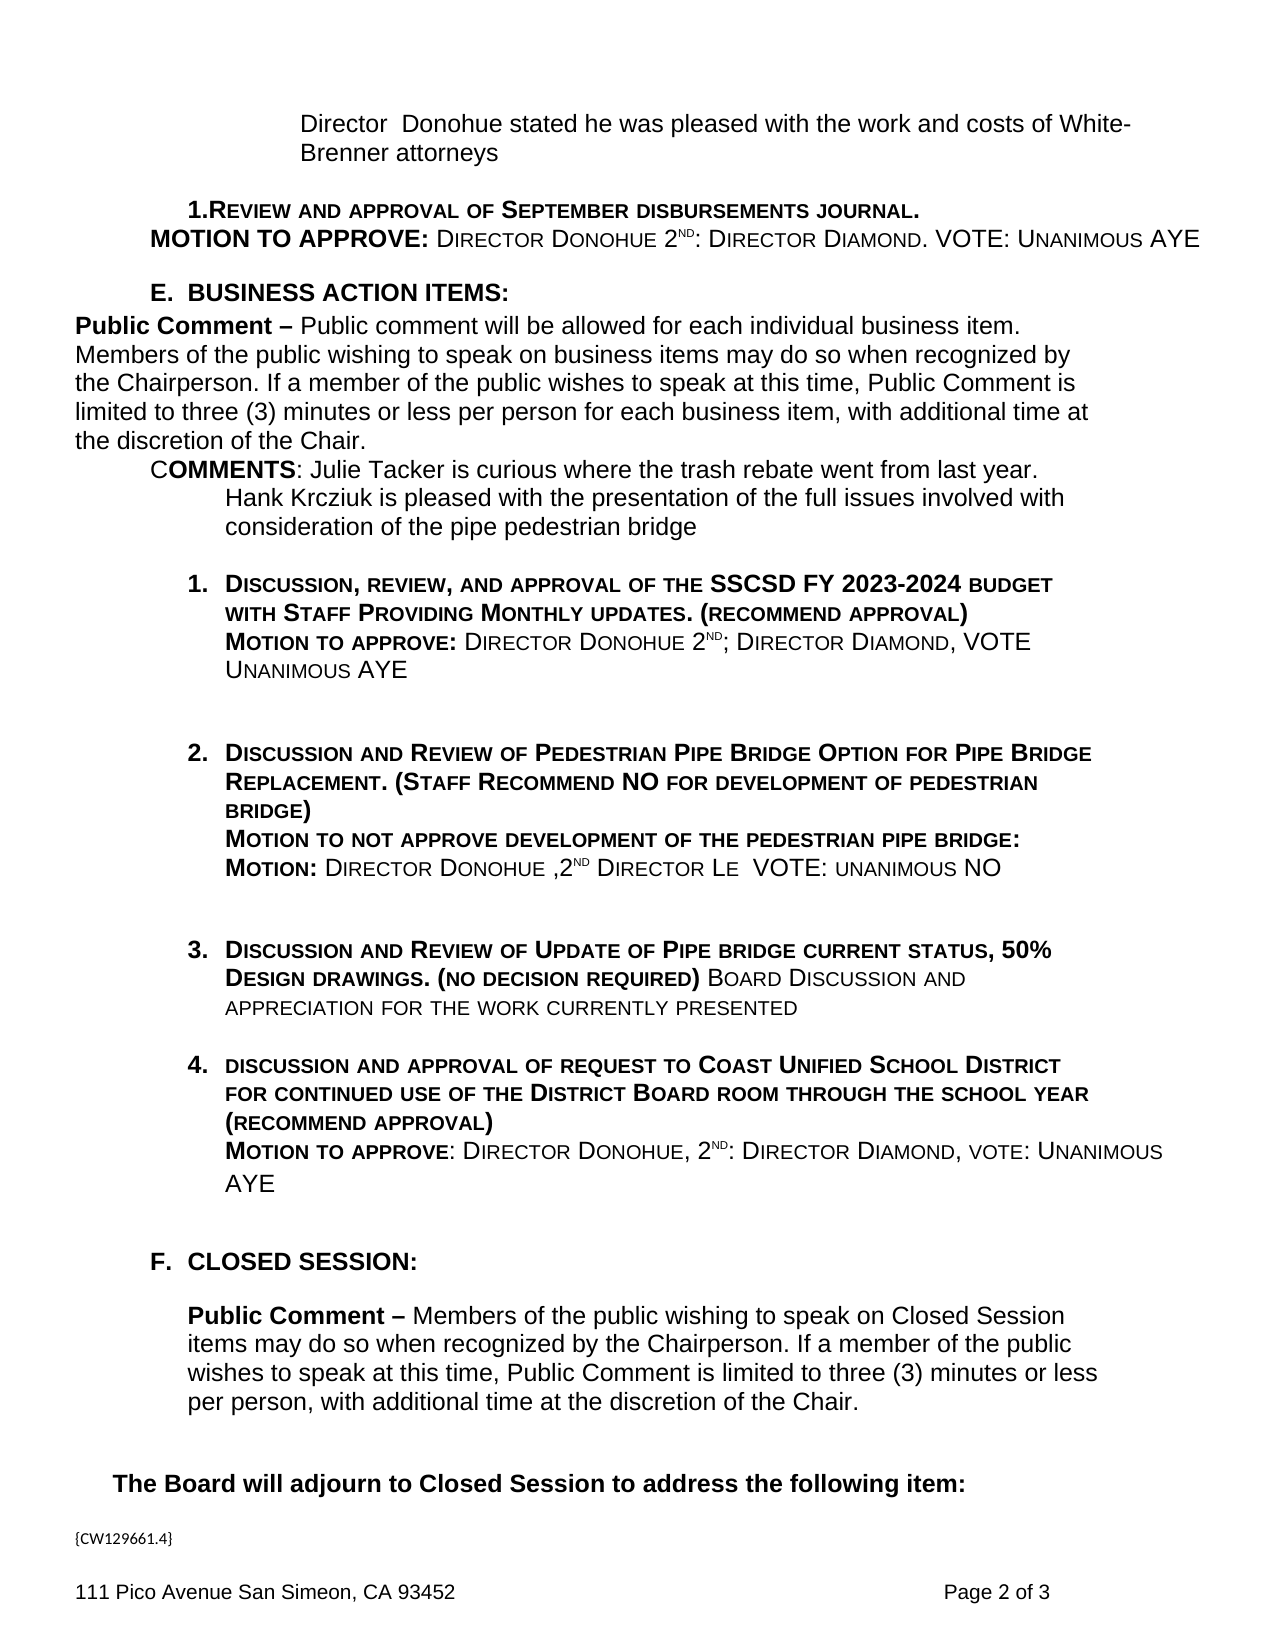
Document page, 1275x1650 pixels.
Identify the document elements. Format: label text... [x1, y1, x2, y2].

list Motion to approve: Director Donohue, 2nd: Director Diamond, vote: Unanimous AYE [225, 1136, 1200, 1198]
list Discussion, review, and approval of the SSCSD FY 2023-2024 budget with Staff Providing Monthly updates. (recommend approval) [187, 569, 1106, 626]
list Director Donohue stated he was pleased with the work and costs of White-Brenner attorneys [300, 109, 1200, 167]
list CLOSED SESSION: [150, 1247, 1200, 1276]
list Discussion and Review of Pedestrian Pipe Bridge Option for Pipe Bridge Replacement. (Staff Recommend NO for development of pedestrian bridge) [187, 738, 1106, 824]
list COMMENTS: Julie Tacker is curious where the trash rebate went from last year. [75, 455, 1106, 483]
list Motion to not approve development of the pedestrian pipe bridge: Motion: Director Donohue ,2nd Director Le VOTE: unanimous NO [225, 824, 1106, 882]
list discussion and approval of request to Coast Unified School District for continued use of the District Board room through the school year (recommend approval) [187, 1050, 1106, 1136]
list MOTION TO APPROVE: Director Donohue 2nd: Director Diamond. VOTE: Unanimous AYE [150, 224, 1200, 253]
list Motion to approve: Director Donohue 2nd; Director Diamond, VOTE Unanimous AYE [225, 626, 1106, 684]
list Hank Krcziuk is pleased with the presentation of the full issues involved with consideration of the pipe pedestrian bridge [225, 483, 1106, 541]
list The Board will adjourn to Closed Session to address the following item: [112, 1469, 1200, 1498]
list Public Comment – Members of the public wishing to speak on Closed Session items may do so when recognized by the Chairperson. If a member of the public wishes to speak at this time, Public Comment is limited to three (3) minutes or less per person, with additional time at the discretion of the Chair. [187, 1301, 1106, 1416]
list BUSINESS ACTION ITEMS: [150, 278, 1200, 307]
list 1.Review and approval of September disbursements journal. [187, 195, 1200, 224]
list Discussion and Review of Update of Pipe bridge current status, 50% Design drawings. (no decision required) Board Discussion and appreciation for the work currently presented [187, 935, 1106, 1021]
list Public Comment – Public comment will be allowed for each individual business item. Members of the public wishing to speak on business items may do so when recognized by the Chairperson. If a member of the public wishes to speak at this time, Public Comment is limited to three (3) minutes or less per person for each business item, with additional time at the discretion of the Chair. [75, 311, 1106, 455]
